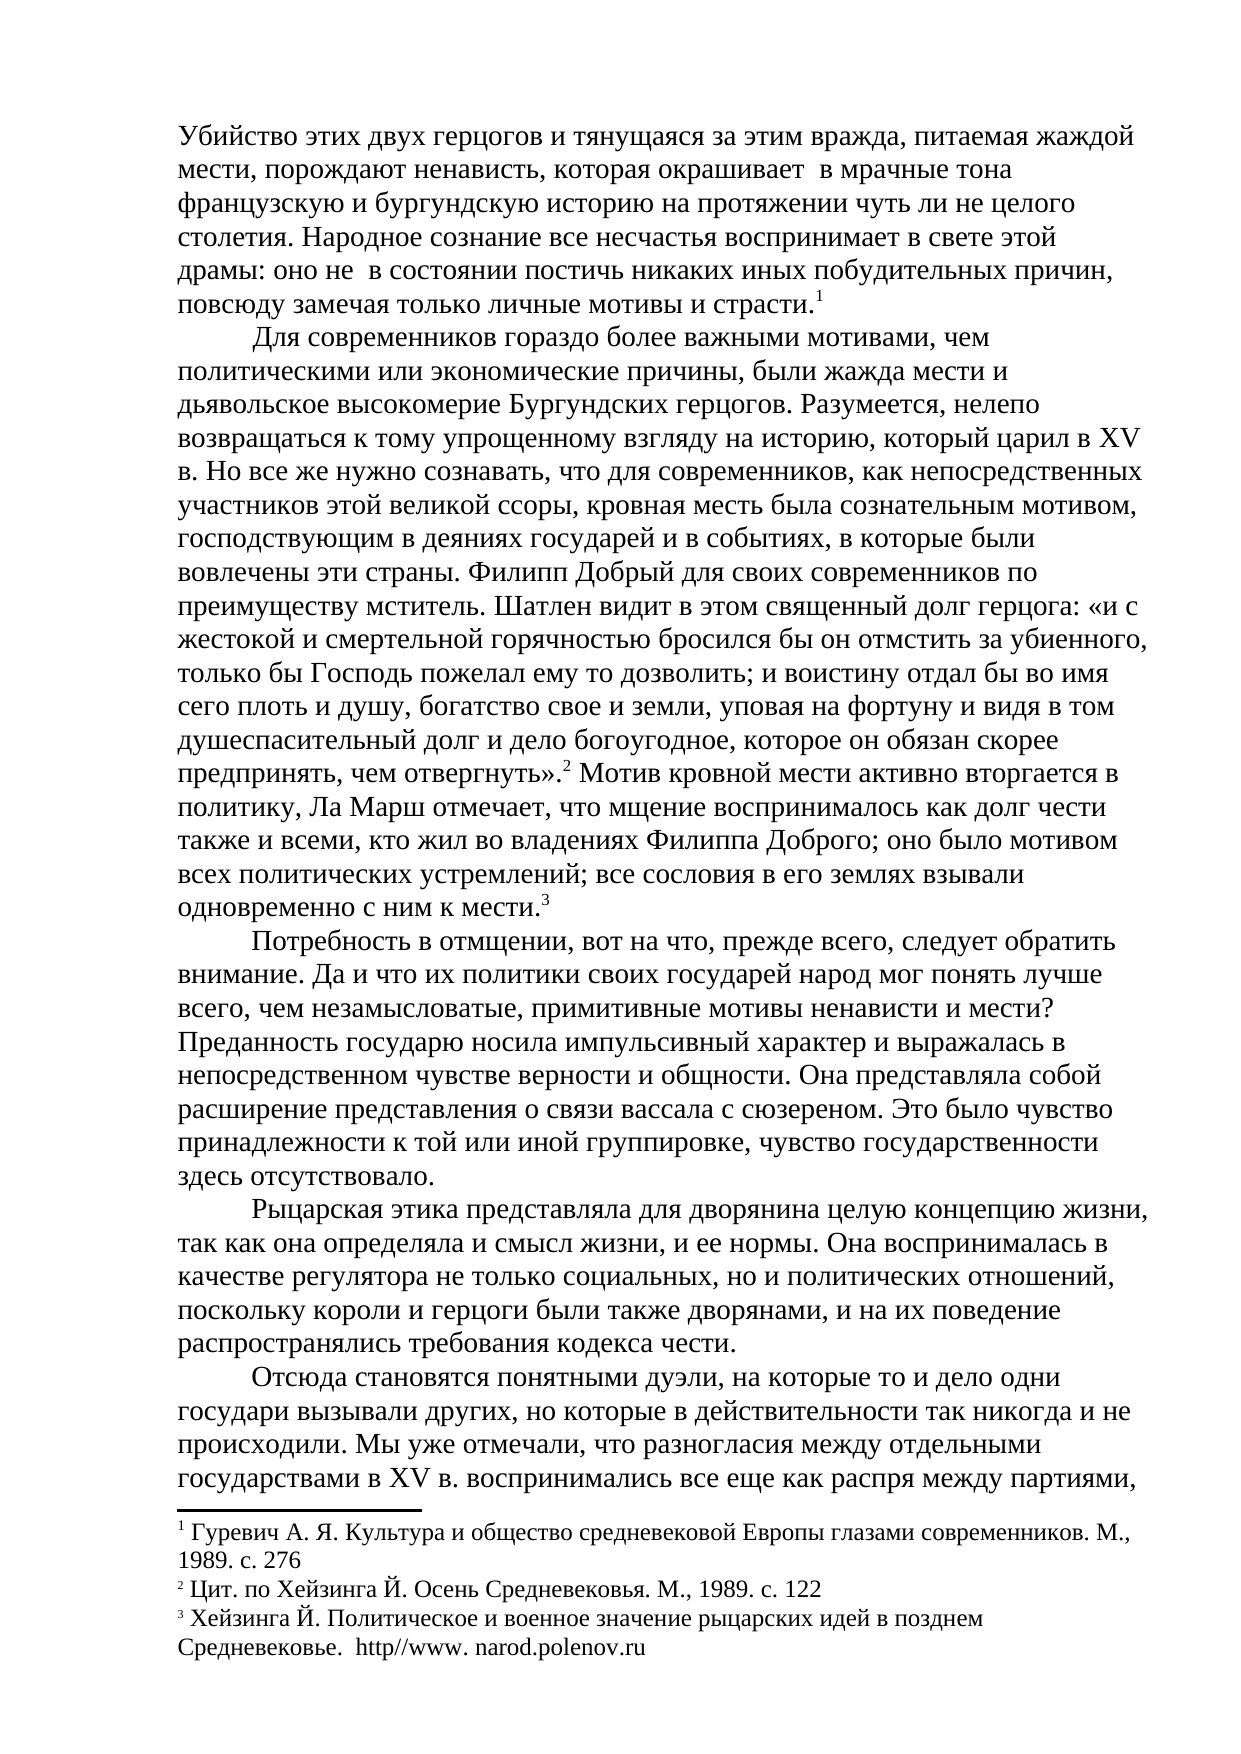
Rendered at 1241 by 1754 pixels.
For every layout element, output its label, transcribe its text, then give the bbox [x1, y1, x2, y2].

text Для современников гораздо более важными мотивами, чем политическими или экономические причины, были жажда мести и дьявольское высокомерие Бургундских герцогов. Разумеется, нелепо возвращаться к тому упрощенному взгляду на историю, который царил в XV в. Но все же нужно сознавать, что для современников, как непосредственных участников этой великой ссоры, кровная месть была сознательным мотивом, господствующим в деяниях государей и в событиях, в которые были вовлечены эти страны. Филипп Добрый для своих современников по преимуществу мститель. Шатлен видит в этом священный долг герцога: «и с жестокой и смертельной горячностью бросился бы он отмстить за убиенного, только бы Господь пожелал ему то дозволить; и воистину отдал бы во имя сего плоть и душу, богатство свое и земли, уповая на фортуну и видя в том душеспасительный долг и дело богоугодное, которое он обязан скорее предпринять, чем отвергнуть». Мотив кровной мести активно вторгается в политику, Ла Марш отмечает, что мщение воспринималось как долг чести также и всеми, кто жил во владениях Филиппа Доброго; оно было мотивом всех политических устремлений; все сословия в его землях взывали одновременно с ним к мести. [177, 319, 1152, 923]
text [177, 118, 1152, 319]
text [177, 1359, 1152, 1493]
text Рыцарская этика представляла для дворянина целую концепцию жизни, так как она определяла и смысл жизни, и ее нормы. Она воспринималась в качестве регулятора не только социальных, но и политических отношений, поскольку короли и герцоги были также дворянами, и на их поведение распространялись требования кодекса чести. [177, 1191, 1152, 1359]
text Потребность в отмщении, вот на что, прежде всего, следует обратить внимание. Да и что их политики своих государей народ мог понять лучше всего, чем незамысловатые, примитивные мотивы ненависти и мести? Преданность государю носила импульсивный характер и выражалась в непосредственном чувстве верности и общности. Она представляла собой расширение представления о связи вассала с сюзереном. Это было чувство принадлежности к той или иной группировке, чувство государственности здесь отсутствовало. [177, 923, 1152, 1191]
